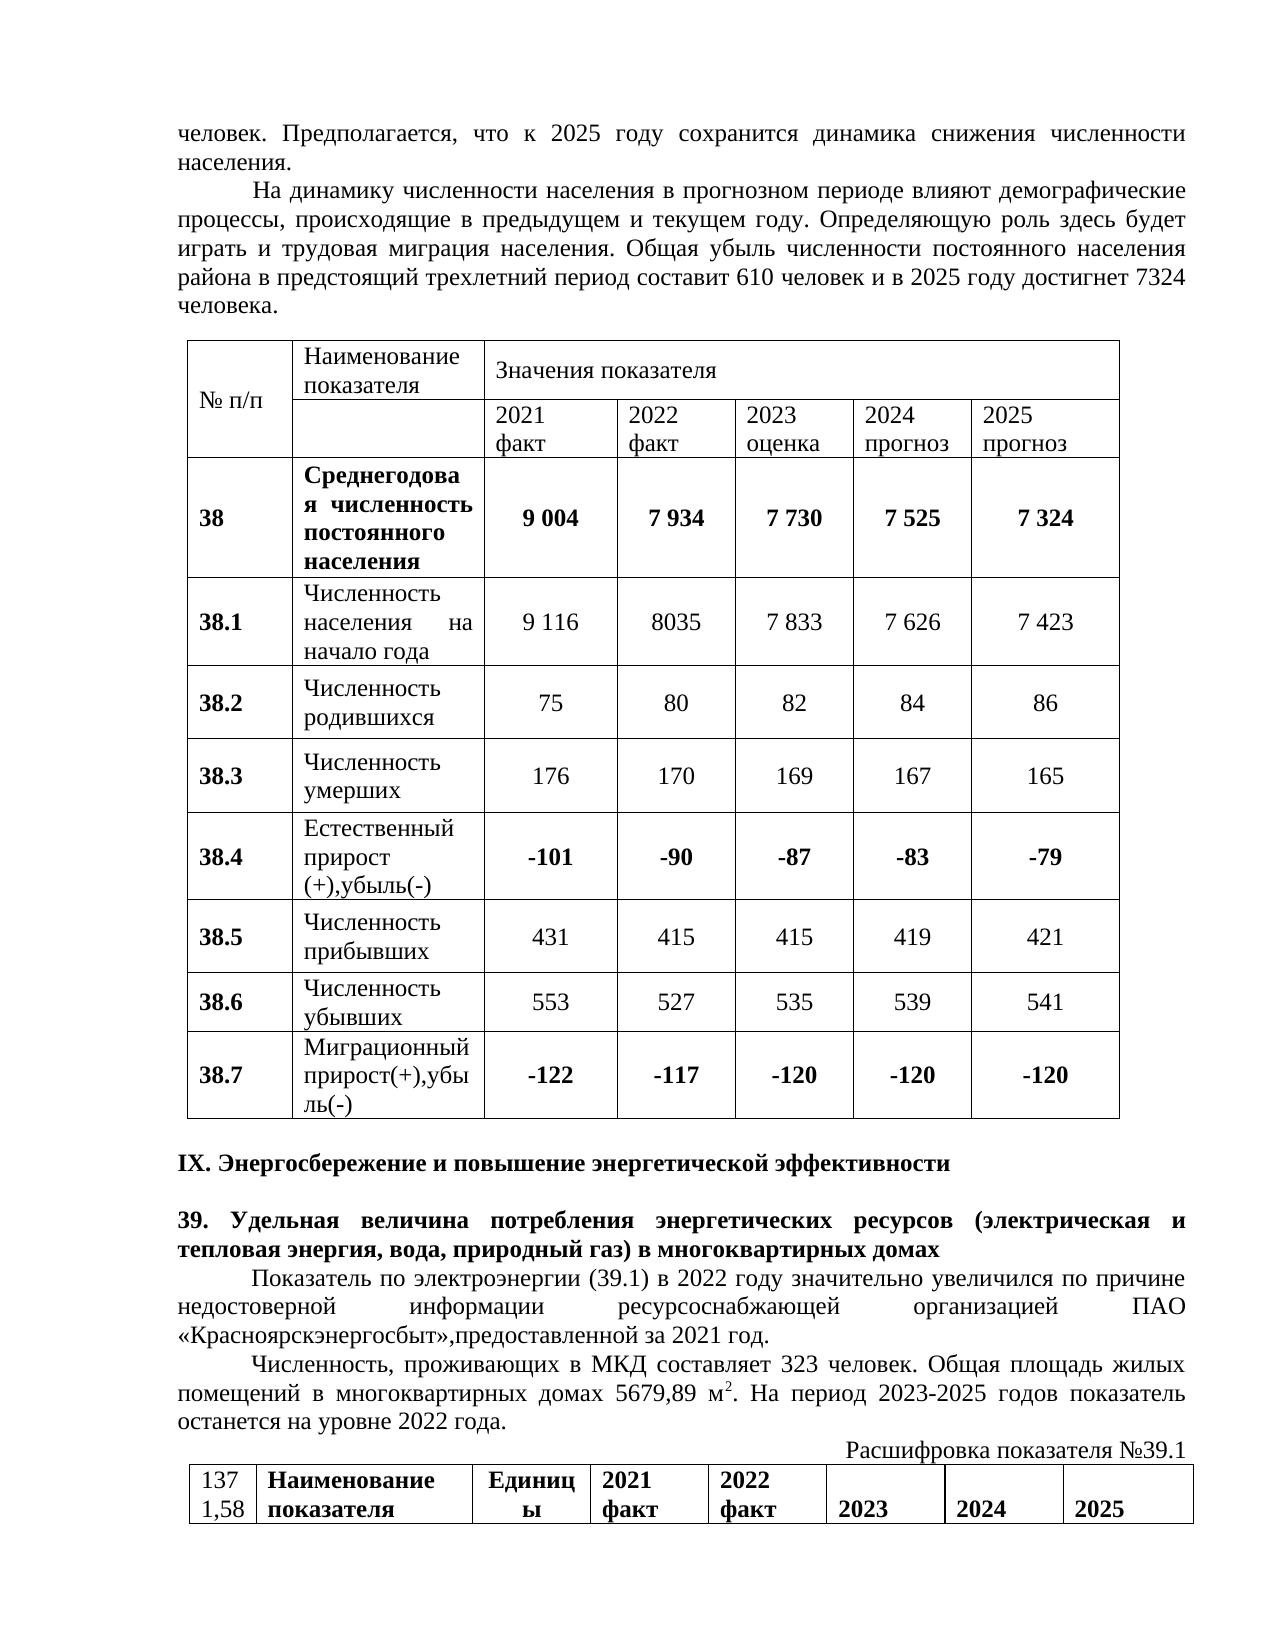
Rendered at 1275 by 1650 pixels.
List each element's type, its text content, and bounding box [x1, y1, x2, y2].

table_cell -122 [485, 1032, 617, 1118]
table_header Значения показателя [485, 341, 1119, 399]
table_cell -120 [854, 1032, 971, 1118]
table_cell -120 [736, 1032, 853, 1118]
table_cell Естественный прирост (+),убыль(-) [293, 813, 484, 899]
table_header Единицы измерения [473, 1465, 590, 1522]
table_cell -101 [485, 813, 617, 899]
table_cell 7 626 [854, 578, 971, 665]
table_cell -87 [736, 813, 853, 899]
table_cell 38.1 [188, 578, 292, 665]
text Численность, проживающих в МКД составляет 323 человек. Общая площадь жилых помещений в многоквартирных домах 5679,89 м2. На период 2023-2025 годов показатель останется на уровне 2022 года. [177, 1349, 1186, 1435]
table_cell Численность прибывших [293, 900, 484, 972]
table_cell 38.3 [188, 739, 292, 812]
table_header 2021 факт [591, 1465, 708, 1522]
table_header 2025 прогноз [1064, 1465, 1193, 1522]
table_cell 7 324 [972, 458, 1119, 577]
table_cell 38.4 [188, 813, 292, 899]
table_cell 7 525 [854, 458, 971, 577]
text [177, 118, 1186, 176]
table_cell 8035 [618, 578, 735, 665]
table_cell 9 004 [485, 458, 617, 577]
table_cell 167 [854, 739, 971, 812]
table_cell 7 934 [618, 458, 735, 577]
table_cell 541 [972, 973, 1119, 1031]
table_cell -117 [618, 1032, 735, 1118]
table_cell 2024 прогноз [854, 400, 971, 457]
table_cell 84 [854, 666, 971, 738]
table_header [257, 1465, 472, 1522]
table_cell 38 [188, 458, 292, 577]
table_cell 2021 факт [485, 400, 617, 457]
table_cell 80 [618, 666, 735, 738]
table_cell 38.6 [188, 973, 292, 1031]
text 39. Удельная величина потребления энергетических ресурсов (электрическая и тепловая энергия, вода, природный газ) в многоквартирных домах [177, 1205, 1186, 1263]
table_cell 82 [736, 666, 853, 738]
table_cell 431 [485, 900, 617, 972]
table_cell 38.7 [188, 1032, 292, 1118]
table_cell Численность убывших [293, 973, 484, 1031]
table_cell 86 [972, 666, 1119, 738]
text Расшифровка показателя №39.1 [177, 1435, 1186, 1464]
table_cell -90 [618, 813, 735, 899]
table_cell Численность населения на начало года [293, 578, 484, 665]
table_cell 7 833 [736, 578, 853, 665]
table_cell Миграционный прирост(+),убыль(-) [293, 1032, 484, 1118]
table_cell 170 [618, 739, 735, 812]
table_cell Численность родившихся [293, 666, 484, 738]
text IX. Энергосбережение и повышение энергетической эффективности [177, 1148, 1186, 1176]
table_header № п/п [188, 341, 292, 457]
table_cell -120 [972, 1032, 1119, 1118]
table_cell [293, 400, 484, 457]
table_cell 2025 прогноз [972, 400, 1119, 457]
table_header Наименование показателя [293, 341, 484, 399]
table_cell Численность умерших [293, 739, 484, 812]
table_header 2023 оценка [827, 1465, 944, 1522]
table_cell 169 [736, 739, 853, 812]
table_cell 2023 оценка [736, 400, 853, 457]
table_cell 38.5 [188, 900, 292, 972]
table_cell 38.2 [188, 666, 292, 738]
table_cell -79 [972, 813, 1119, 899]
table_cell 419 [854, 900, 971, 972]
table_cell 75 [485, 666, 617, 738]
table_cell 176 [485, 739, 617, 812]
table_header 2022 факт [709, 1465, 826, 1522]
table_cell 165 [972, 739, 1119, 812]
table_cell 421 [972, 900, 1119, 972]
table_cell 2022 факт [618, 400, 735, 457]
table_cell 415 [618, 900, 735, 972]
table_cell 9 116 [485, 578, 617, 665]
text На динамику численности населения в прогнозном периоде влияют демографические процессы, происходящие в предыдущем и текущем году. Определяющую роль здесь будет играть и трудовая миграция населения. Общая убыль численности постоянного населения района в предстоящий трехлетний период составит 610 человек и в 2025 году достигнет 7324 человека. [177, 176, 1186, 319]
table_cell -83 [854, 813, 971, 899]
table_cell 553 [485, 973, 617, 1031]
table_cell 539 [854, 973, 971, 1031]
text Показатель по электроэнергии (39.1) в 2022 году значительно увеличился по причине недостоверной информации ресурсоснабжающей организацией ПАО «Красноярскэнергосбыт»,предоставленной за 2021 год. [177, 1263, 1186, 1349]
table_cell 535 [736, 973, 853, 1031]
table_header 1371,58 № [190, 1465, 256, 1522]
table_cell 415 [736, 900, 853, 972]
table_cell 7 730 [736, 458, 853, 577]
table_cell 527 [618, 973, 735, 1031]
table_cell Среднегодовая численность постоянного населения [293, 458, 484, 577]
table_header 2024 прогноз [946, 1465, 1063, 1522]
table_cell 7 423 [972, 578, 1119, 665]
